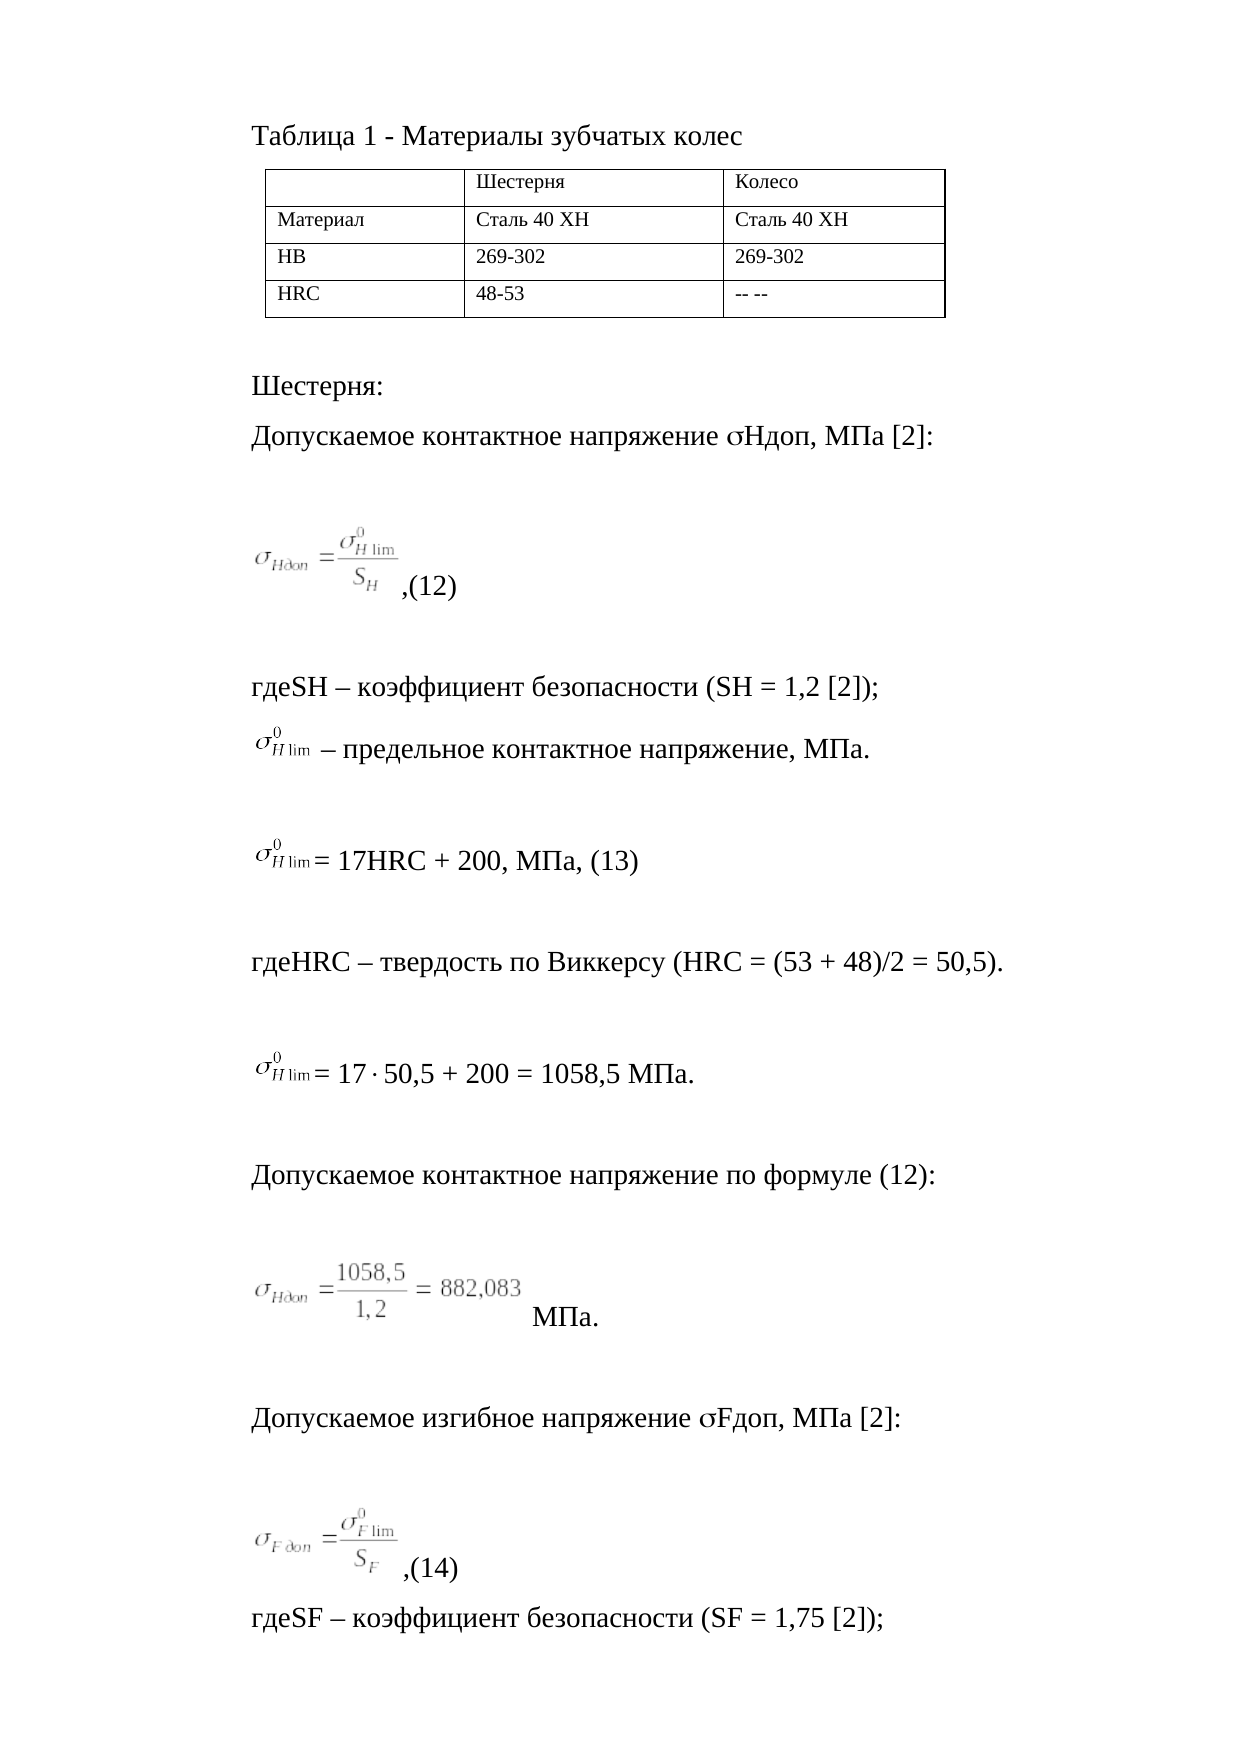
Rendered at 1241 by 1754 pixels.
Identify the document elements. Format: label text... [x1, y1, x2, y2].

text – предельное контактное напряжение, МПа. [177, 719, 1152, 765]
text Допускаемое изгибное напряжение Fдоп, МПа [2]: [177, 1400, 1152, 1434]
table_cell -- -- [724, 281, 944, 317]
text Таблица 1 - Материалы зубчатых колес [177, 118, 1152, 152]
text гдеSF – коэффициент безопасности (SF = 1,75 [2]); [177, 1600, 1152, 1634]
text = 1750,5 + 200 = 1058,5 МПа. [177, 1045, 1152, 1090]
table_cell Сталь 40 ХН [724, 207, 944, 243]
text Допускаемое контактное напряжение по формуле (12): [177, 1157, 1152, 1191]
text = 17HRC + 200, МПа, (13) [177, 832, 1152, 877]
table_header Шестерня [465, 170, 723, 206]
text Допускаемое контактное напряжение Ндоп, МПа [2]: [177, 418, 1152, 452]
text ,(14) [177, 1501, 1152, 1583]
table_header Колесо [724, 170, 944, 206]
table_cell Сталь 40 ХН [465, 207, 723, 243]
table_cell 48-53 [465, 281, 723, 317]
text гдеHRC – твердость по Виккерсу (HRC = (53 + 48)/2 = 50,5). [177, 944, 1152, 978]
text МПа. [177, 1258, 1152, 1333]
table_cell Материал [266, 207, 464, 243]
table_cell 269-302 [465, 244, 723, 280]
text гдеSН – коэффициент безопасности (SН = 1,2 [2]); [177, 669, 1152, 703]
table_cell НВ [266, 244, 464, 280]
table_cell HRC [266, 281, 464, 317]
table_header [266, 170, 464, 206]
text Шестерня: [177, 368, 1152, 402]
table_cell 269-302 [724, 244, 944, 280]
text ,(12) [177, 519, 1152, 602]
